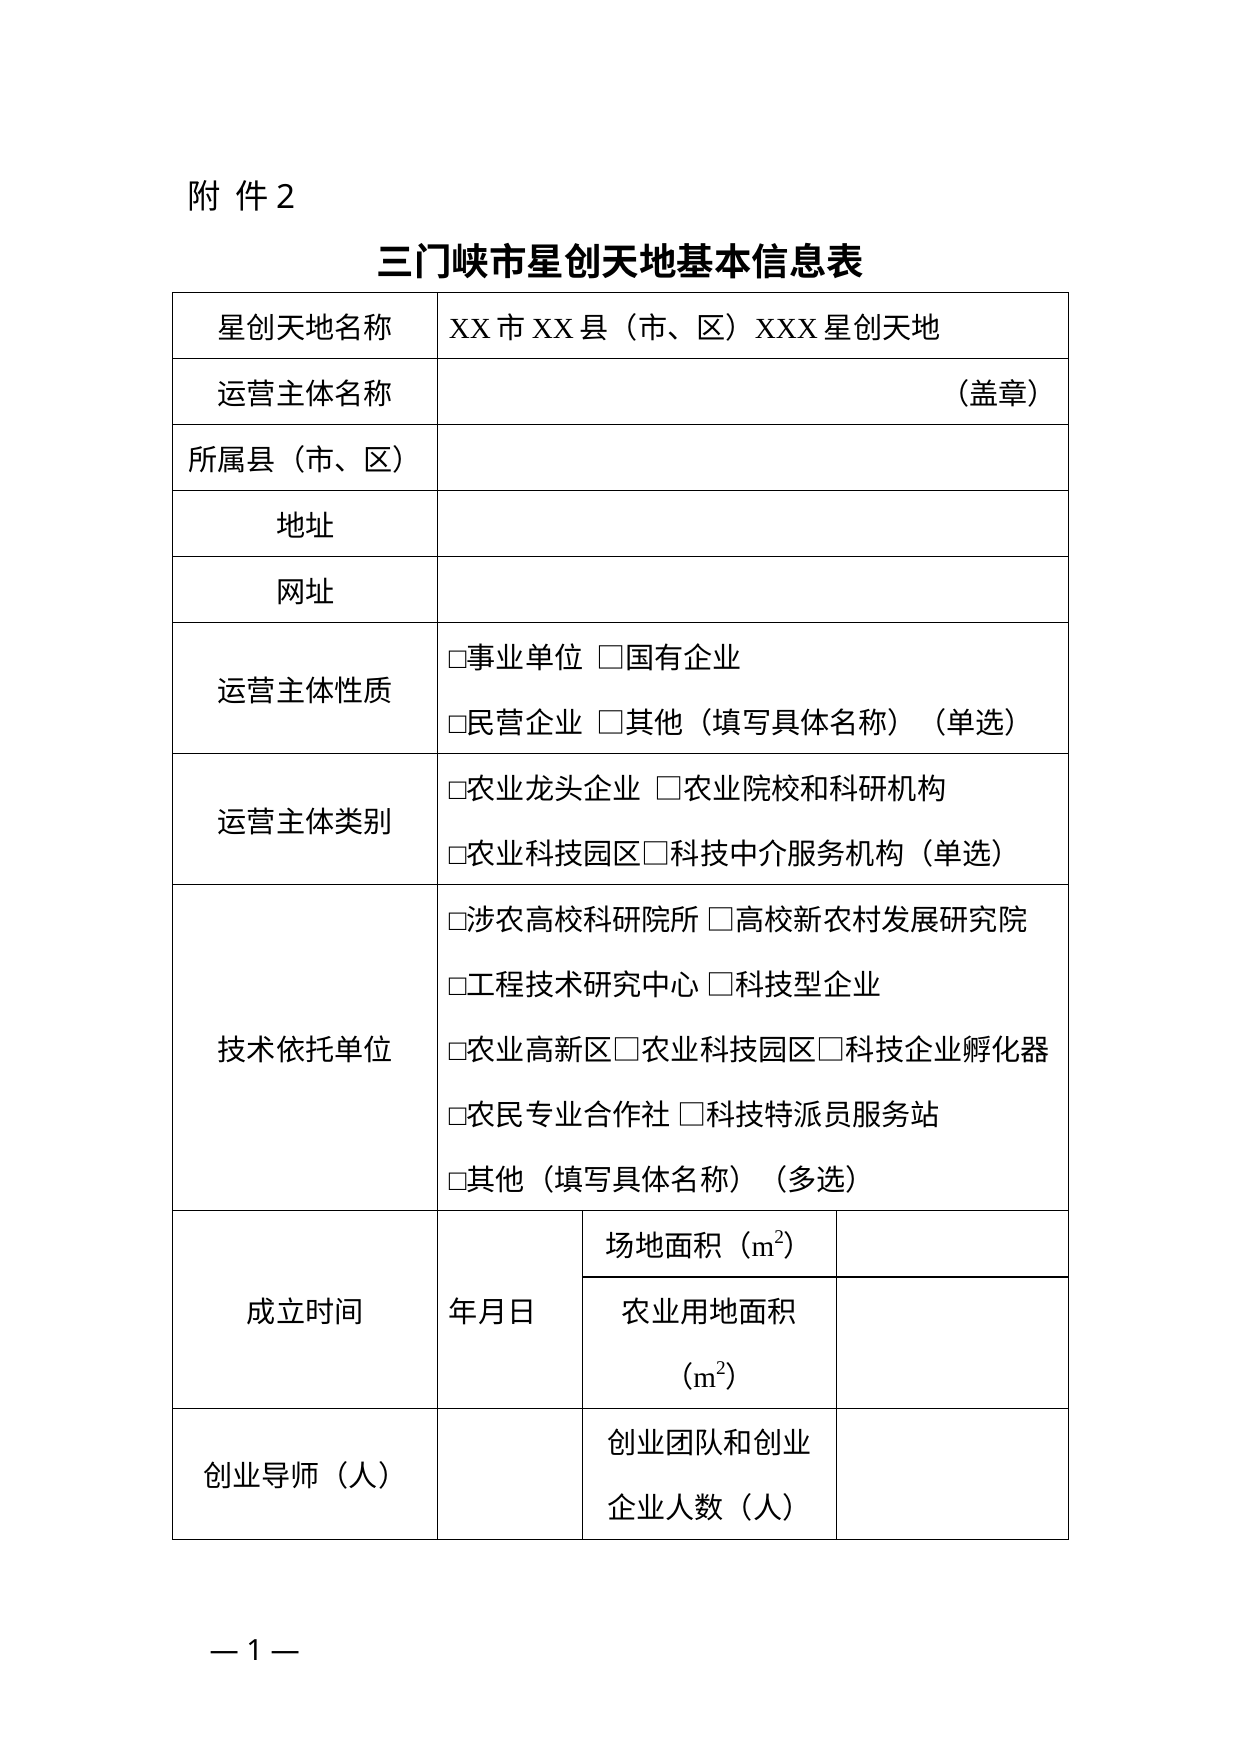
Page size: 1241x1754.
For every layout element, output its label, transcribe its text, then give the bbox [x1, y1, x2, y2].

table_cell 创业团队和创业企业人数（人） [583, 1409, 836, 1538]
table_cell [438, 557, 1068, 622]
table_cell [837, 1409, 1068, 1538]
table_cell [837, 1211, 1068, 1276]
table_cell [438, 425, 1068, 490]
table_cell 所属县（市、区） [173, 425, 437, 490]
table_cell 年月日 [438, 1211, 582, 1407]
table_cell 创业导师（人） [173, 1409, 437, 1538]
table_cell [438, 491, 1068, 556]
table_cell 技术依托单位 [173, 885, 437, 1210]
table_cell [438, 1409, 582, 1538]
table_cell 运营主体性质 [173, 623, 437, 753]
table_cell [837, 1278, 1068, 1407]
table_cell 运营主体类别 [173, 754, 437, 884]
table_header 星创天地名称 [173, 293, 437, 358]
table_cell □事业单位 □国有企业 □民营企业 □其他（填写具体名称）（单选） [438, 623, 1068, 753]
table_cell 农业用地面积（m2） [583, 1278, 836, 1407]
table_cell □农业龙头企业 □农业院校和科研机构 □农业科技园区□科技中介服务机构（单选） [438, 754, 1068, 884]
table_cell 场地面积（m2） [583, 1211, 836, 1276]
table_cell 网址 [173, 557, 437, 622]
table_cell 成立时间 [173, 1211, 437, 1407]
text 三门峡市星创天地基本信息表 [187, 227, 1053, 292]
table_cell 运营主体名称 [173, 359, 437, 424]
text 附 件2 [187, 162, 1053, 227]
table_cell （盖章） [438, 359, 1068, 424]
table_header XX市XX县（市、区）XXX星创天地 [438, 293, 1068, 358]
table_cell □涉农高校科研院所 □高校新农村发展研究院 □工程技术研究中心 □科技型企业 □农业高新区□农业科技园区□科技企业孵化器 □农民专业合作社 □科技特派员服务站 □其他（填写具体名称）（多选） [438, 885, 1068, 1210]
table_cell 地址 [173, 491, 437, 556]
